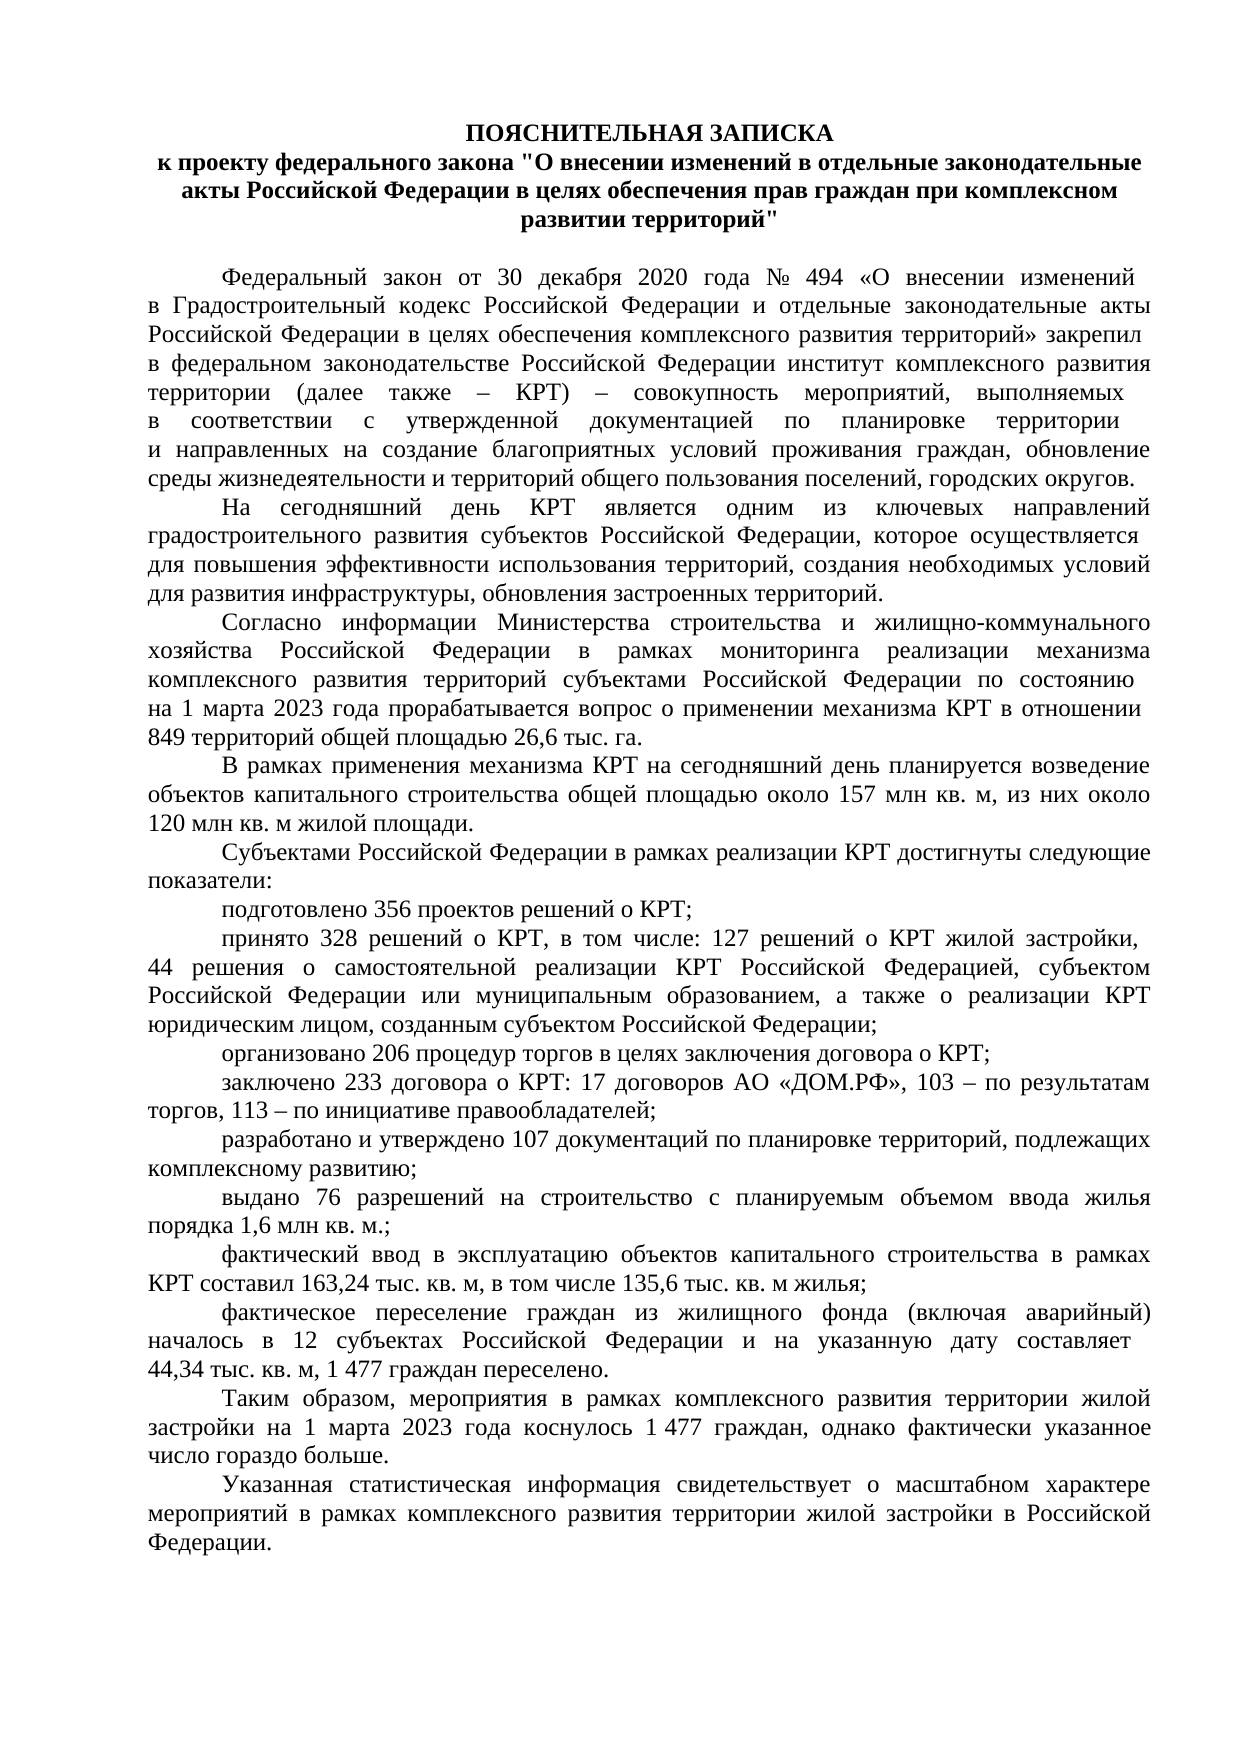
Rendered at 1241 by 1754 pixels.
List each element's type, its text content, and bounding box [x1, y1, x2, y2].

text заключено 233 договора о КРТ: 17 договоров АО «ДОМ.РФ», 103 – по результатам торгов, 113 – по инициативе правообладателей; [148, 1067, 1152, 1124]
text фактический ввод в эксплуатацию объектов капитального строительства в рамках КРТ составил 163,24 тыс. кв. м, в том числе 135,6 тыс. кв. м жилья; [148, 1239, 1152, 1297]
text Федеральный закон от 30 декабря 2020 года № 494 «О внесении изменений в Градостроительный кодекс Российской Федерации и отдельные законодательные акты Российской Федерации в целях обеспечения комплексного развития территорий» закрепил в федеральном законодательстве Российской Федерации институт комплексного развития территории (далее также – КРТ) – совокупность мероприятий, выполняемых в соответствии с утвержденной документацией по планировке территории и направленных на создание благоприятных условий проживания граждан, обновление среды жизнедеятельности и территорий общего пользования поселений, городских округов. [148, 262, 1152, 492]
text ПОЯСНИТЕЛЬНАЯ ЗАПИСКА [148, 118, 1152, 147]
text разработано и утверждено 107 документаций по планировке территорий, подлежащих комплексному развитию; [148, 1124, 1152, 1182]
text На сегодняшний день КРТ является одним из ключевых направлений градостроительного развития субъектов Российской Федерации, которое осуществляется для повышения эффективности использования территорий, создания необходимых условий для развития инфраструктуры, обновления застроенных территорий. [148, 492, 1152, 607]
text В рамках применения механизма КРТ на сегодняшний день планируется возведение объектов капитального строительства общей площадью около 157 млн кв. м, из них около 120 млн кв. м жилой площади. [148, 751, 1152, 837]
text выдано 76 разрешений на строительство с планируемым объемом ввода жилья порядка 1,6 млн кв. м.; [148, 1182, 1152, 1239]
text фактическое переселение граждан из жилищного фонда (включая аварийный) началось в 12 субъектах Российской Федерации и на указанную дату составляет 44,34 тыс. кв. м, 1 477 граждан переселено. [148, 1297, 1152, 1383]
text Таким образом, мероприятия в рамках комплексного развития территории жилой застройки на 1 марта 2023 года коснулось 1 477 граждан, однако фактически указанное число гораздо больше. [148, 1383, 1152, 1469]
text Согласно информации Министерства строительства и жилищно-коммунального хозяйства Российской Федерации в рамках мониторинга реализации механизма комплексного развития территорий субъектами Российской Федерации по состоянию на 1 марта 2023 года прорабатывается вопрос о применении механизма КРТ в отношении 849 территорий общей площадью 26,6 тыс. га. [148, 607, 1152, 751]
text к проекту федерального закона "О внесении изменений в отдельные законодательные акты Российской Федерации в целях обеспечения прав граждан при комплексном развитии территорий" [148, 147, 1152, 233]
text принято 328 решений о КРТ, в том числе: 127 решений о КРТ жилой застройки, 44 решения о самостоятельной реализации КРТ Российской Федерацией, субъектом Российской Федерации или муниципальным образованием, а также о реализации КРТ юридическим лицом, созданным субъектом Российской Федерации; [148, 923, 1152, 1038]
text подготовлено 356 проектов решений о КРТ; [148, 894, 1152, 923]
text организовано 206 процедур торгов в целях заключения договора о КРТ; [148, 1038, 1152, 1067]
text Субъектами Российской Федерации в рамках реализации КРТ достигнуты следующие показатели: [148, 837, 1152, 894]
text Указанная статистическая информация свидетельствует о масштабном характере мероприятий в рамках комплексного развития территории жилой застройки в Российской Федерации. [148, 1469, 1152, 1556]
